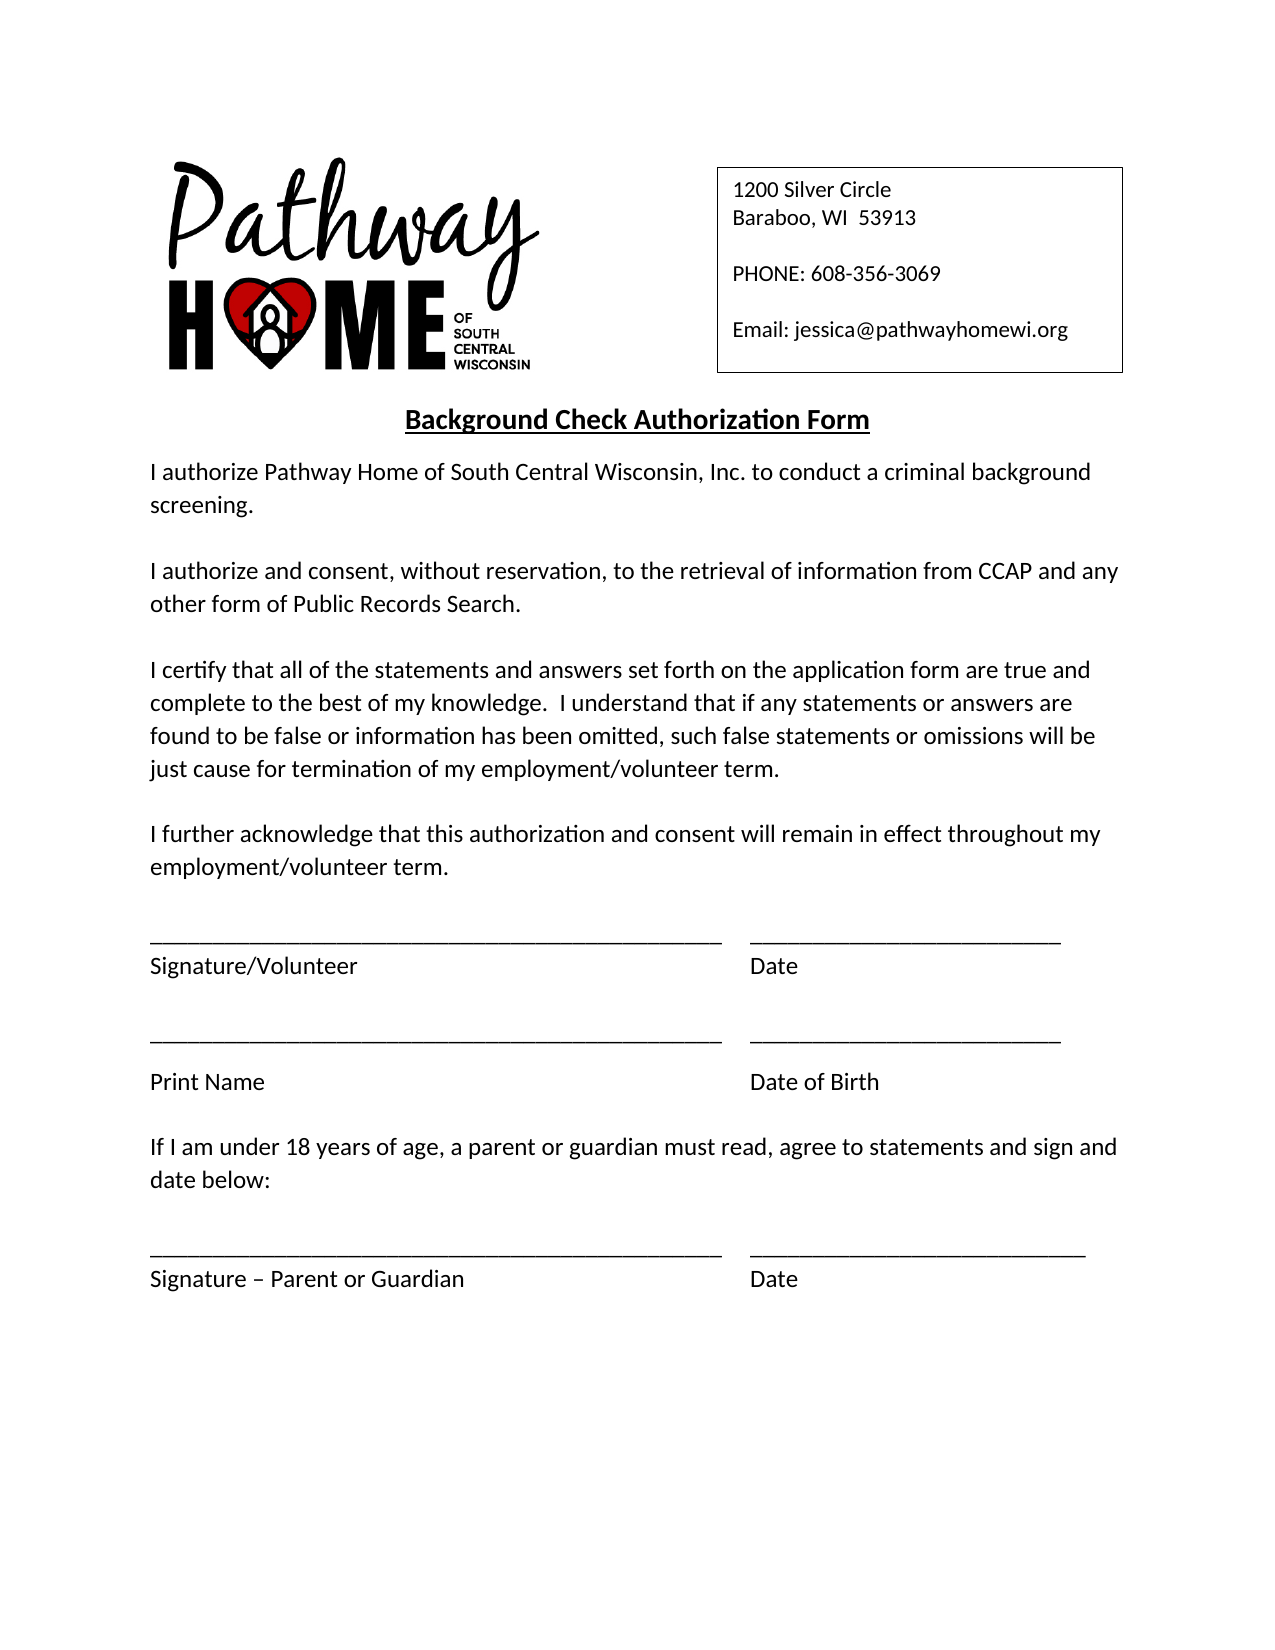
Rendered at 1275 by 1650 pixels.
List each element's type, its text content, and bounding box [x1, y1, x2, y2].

text I certify that all of the statements and answers set forth on the application form are true and complete to the best of my knowledge. I understand that if any statements or answers are found to be false or information has been omitted, such false statements or omissions will be just cause for termination of my employment/volunteer term. [150, 654, 1125, 783]
text I authorize and consent, without reservation, to the retrieval of information from CCAP and any other form of Public Records Search. [150, 555, 1125, 619]
text I authorize Pathway Home of South Central Wisconsin, Inc. to conduct a criminal background screening. [150, 456, 1125, 520]
text ______________________________________________ ___________________________ [150, 1230, 1125, 1261]
text ______________________________________________ _________________________ [150, 1016, 1125, 1047]
text I further acknowledge that this authorization and consent will remain in effect throughout my employment/volunteer term. [150, 818, 1125, 882]
text Print Name Date of Birth [150, 1066, 1125, 1096]
text Signature – Parent or Guardian Date [150, 1263, 1125, 1294]
picture [150, 150, 547, 383]
text Background Check Authorization Form [150, 401, 1125, 437]
text Signature/Volunteer Date [150, 950, 1125, 981]
text If I am under 18 years of age, a parent or guardian must read, agree to statements and sign and date below: [150, 1131, 1125, 1195]
text ______________________________________________ _________________________ [150, 917, 1125, 948]
